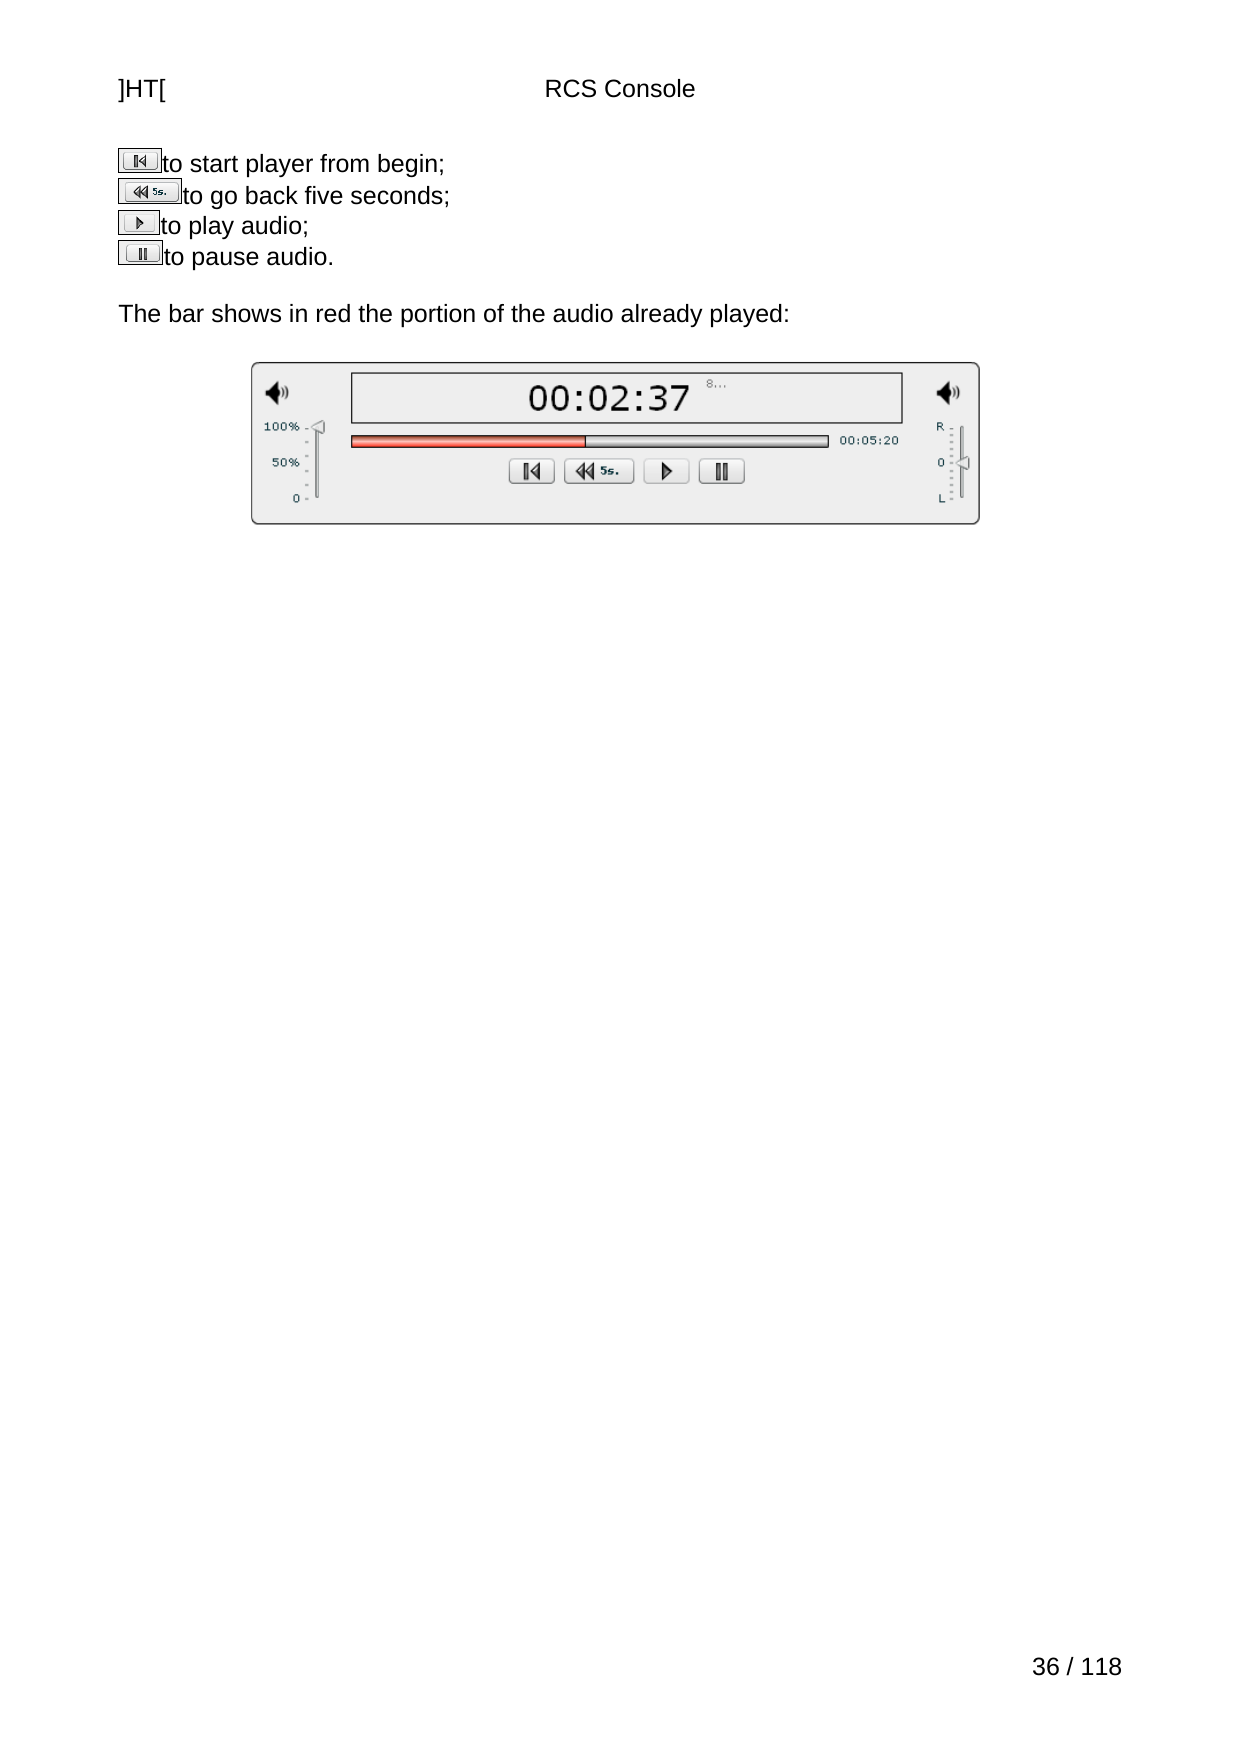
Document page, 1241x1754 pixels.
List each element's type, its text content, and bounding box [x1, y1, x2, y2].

text to play audio; [118, 210, 1122, 240]
picture [119, 179, 181, 203]
picture [119, 149, 161, 172]
text to pause audio. [118, 240, 1122, 270]
picture [251, 354, 989, 528]
text to go back five seconds; [118, 178, 1122, 210]
picture [119, 211, 159, 234]
picture [119, 241, 162, 264]
text to start player from begin; [118, 148, 1122, 178]
text The bar shows in red the portion of the audio already played: [118, 299, 1122, 328]
